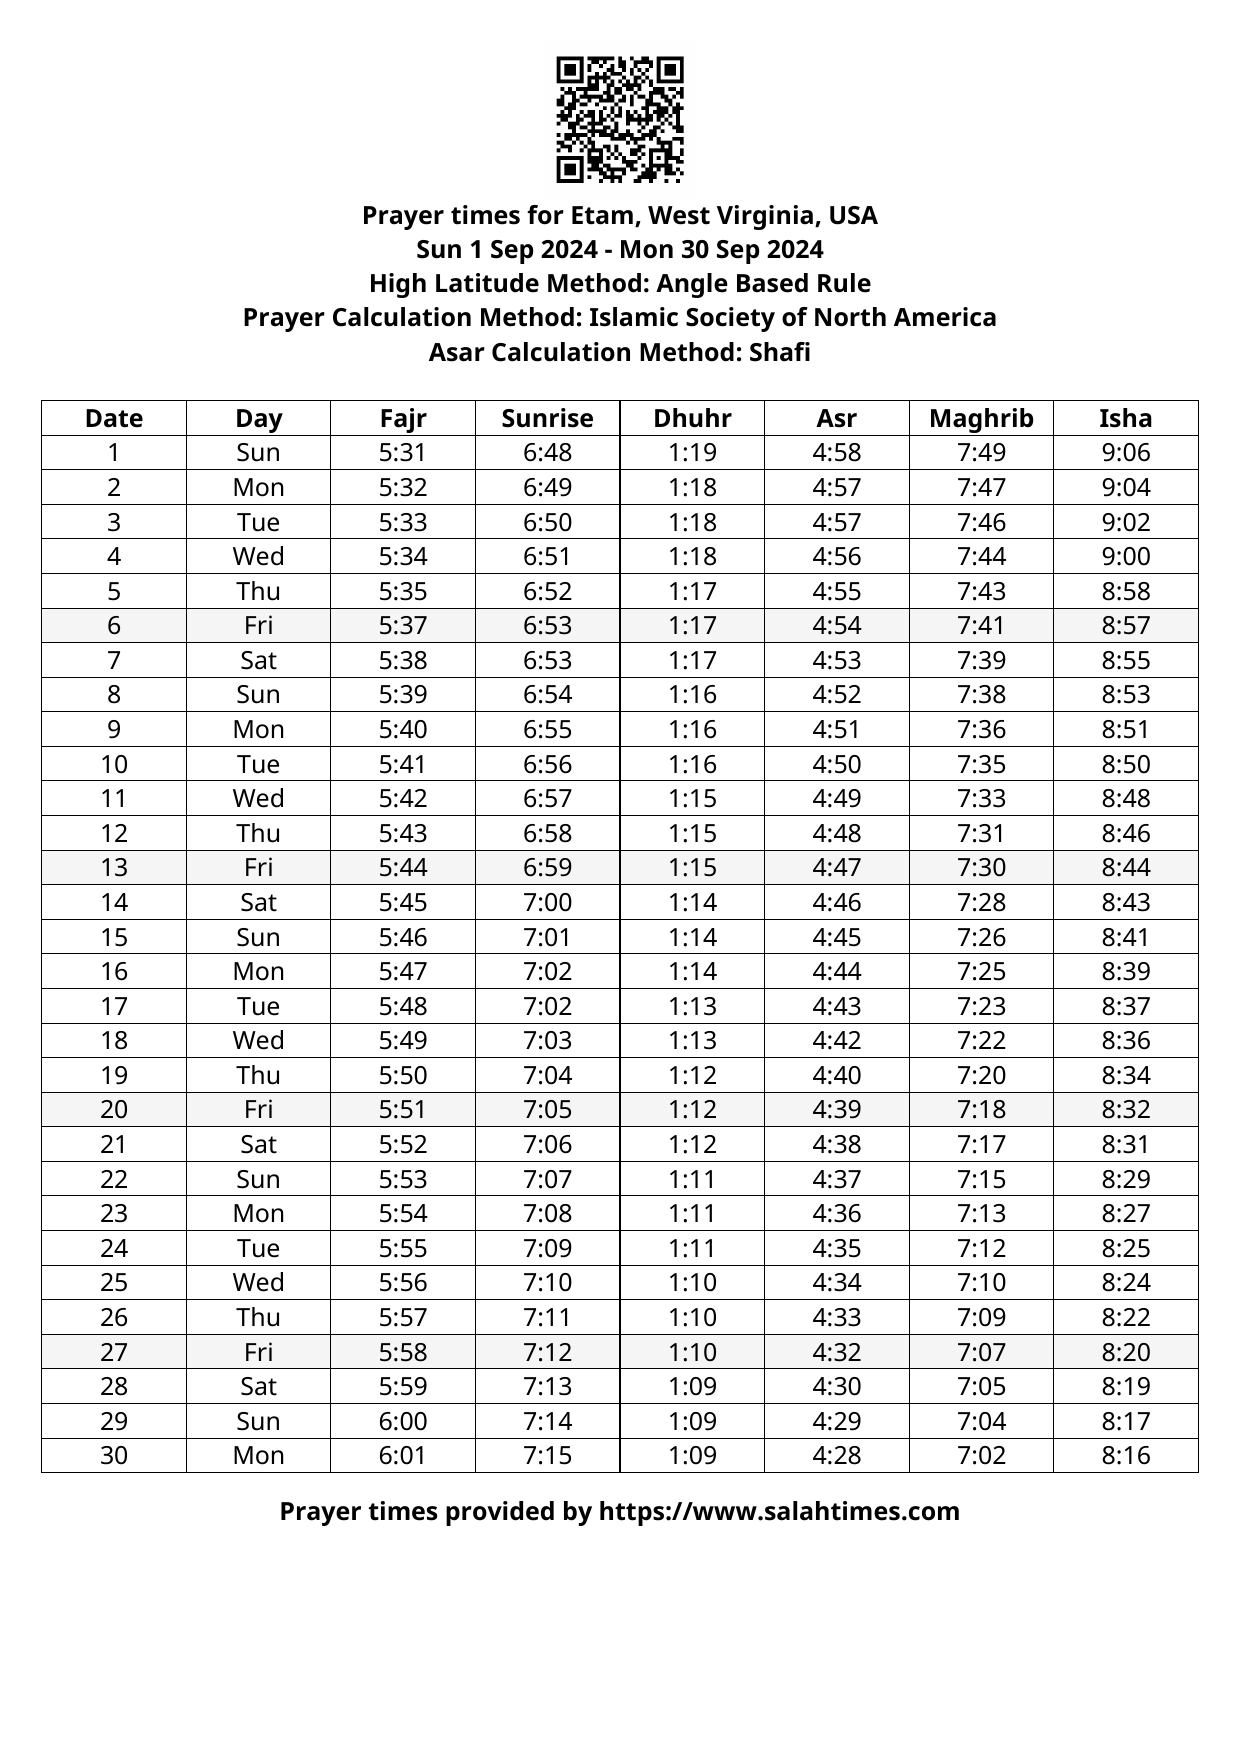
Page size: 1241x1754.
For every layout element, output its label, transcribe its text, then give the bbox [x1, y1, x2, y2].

table_cell 7:46 [910, 505, 1053, 538]
table_cell Thu [187, 574, 330, 607]
table_cell 29 [42, 1404, 186, 1437]
table_cell 5:41 [331, 747, 475, 780]
table_cell 7:36 [910, 712, 1053, 746]
table_cell 1:09 [621, 1439, 764, 1472]
table_cell Fri [187, 609, 330, 642]
table_cell 17 [42, 989, 186, 1022]
table_cell 19 [42, 1058, 186, 1092]
table_cell 1:17 [621, 609, 764, 642]
table_cell 4:57 [765, 470, 909, 504]
table_header Date [42, 401, 186, 434]
table_cell Sun [187, 1404, 330, 1437]
table_cell 5:34 [331, 539, 475, 573]
table_cell 7:05 [476, 1093, 619, 1126]
table_cell 7:15 [476, 1439, 619, 1472]
table_cell 8:50 [1054, 747, 1198, 780]
table_cell 1:09 [621, 1404, 764, 1437]
table_cell Mon [187, 1439, 330, 1472]
table_cell 13 [42, 851, 186, 884]
table_cell 1:15 [621, 851, 764, 884]
table_cell 5:54 [331, 1196, 475, 1230]
table_cell 8:44 [1054, 851, 1198, 884]
table_cell 1:13 [621, 1024, 764, 1057]
table_cell 14 [42, 885, 186, 919]
table_cell 7:20 [910, 1058, 1053, 1092]
table_cell 1:18 [621, 505, 764, 538]
table_cell 1:11 [621, 1196, 764, 1230]
table_cell 4:40 [765, 1058, 909, 1092]
table_cell 7:02 [476, 954, 619, 988]
table_cell 16 [42, 954, 186, 988]
table_cell 8:36 [1054, 1024, 1198, 1057]
table_cell 8:32 [1054, 1093, 1198, 1126]
table_cell 9:06 [1054, 436, 1198, 469]
table_cell 7:05 [910, 1369, 1053, 1403]
table_cell 9 [42, 712, 186, 746]
table_cell 7:07 [476, 1162, 619, 1195]
table_cell 1:15 [621, 781, 764, 815]
table_cell 4:46 [765, 885, 909, 919]
table_cell 1:16 [621, 712, 764, 746]
table_cell 7:09 [910, 1300, 1053, 1334]
table_cell 7:14 [476, 1404, 619, 1437]
table_cell 25 [42, 1266, 186, 1299]
table_cell 20 [42, 1093, 186, 1126]
table_cell 5:51 [331, 1093, 475, 1126]
table_cell 7:04 [476, 1058, 619, 1092]
table_cell 26 [42, 1300, 186, 1334]
table_cell 1:14 [621, 920, 764, 953]
table_cell 1:12 [621, 1093, 764, 1126]
table_cell 7:35 [910, 747, 1053, 780]
table_cell 5:52 [331, 1127, 475, 1161]
table_cell 6 [42, 609, 186, 642]
table_cell 8 [42, 678, 186, 711]
table_cell Sun [187, 678, 330, 711]
table_cell 1:09 [621, 1369, 764, 1403]
table_cell Tue [187, 505, 330, 538]
table_cell 7:08 [476, 1196, 619, 1230]
table_cell 5:43 [331, 816, 475, 849]
table_cell 7:28 [910, 885, 1053, 919]
table_cell 7:02 [476, 989, 619, 1022]
table_cell 4:39 [765, 1093, 909, 1126]
table_cell 9:00 [1054, 539, 1198, 573]
table_cell 4:32 [765, 1335, 909, 1368]
table_cell 8:19 [1054, 1369, 1198, 1403]
table_cell 6:55 [476, 712, 619, 746]
table_header Dhuhr [621, 401, 764, 434]
table_cell 7:03 [476, 1024, 619, 1057]
table_cell 1:18 [621, 539, 764, 573]
table_cell 4:53 [765, 643, 909, 677]
table_cell Sun [187, 920, 330, 953]
table_cell 6:50 [476, 505, 619, 538]
table_header Fajr [331, 401, 475, 434]
table_cell Wed [187, 781, 330, 815]
table_cell 7:11 [476, 1300, 619, 1334]
table_cell 7:23 [910, 989, 1053, 1022]
table_cell 8:46 [1054, 816, 1198, 849]
table_cell 7:39 [910, 643, 1053, 677]
table_cell 23 [42, 1196, 186, 1230]
table_cell 3 [42, 505, 186, 538]
table_cell 7:15 [910, 1162, 1053, 1195]
table_cell 5:55 [331, 1231, 475, 1264]
table_cell 22 [42, 1162, 186, 1195]
table_cell Sun [187, 436, 330, 469]
table_cell 5:42 [331, 781, 475, 815]
table_cell Tue [187, 747, 330, 780]
table_cell 6:52 [476, 574, 619, 607]
table_cell 7:31 [910, 816, 1053, 849]
table_cell 15 [42, 920, 186, 953]
table_cell 8:29 [1054, 1162, 1198, 1195]
table_cell 1:16 [621, 747, 764, 780]
table_cell 8:16 [1054, 1439, 1198, 1472]
table_cell 7:22 [910, 1024, 1053, 1057]
table_cell 4:52 [765, 678, 909, 711]
table_cell 11 [42, 781, 186, 815]
table_cell 8:34 [1054, 1058, 1198, 1092]
table_cell 5:58 [331, 1335, 475, 1368]
table_cell 4:33 [765, 1300, 909, 1334]
text Prayer Calculation Method: Islamic Society of North America [42, 300, 1198, 334]
table_cell 7:33 [910, 781, 1053, 815]
table_cell 6:57 [476, 781, 619, 815]
table_cell 7:30 [910, 851, 1053, 884]
table_cell Thu [187, 1058, 330, 1092]
table_cell 5:49 [331, 1024, 475, 1057]
table_cell 9:04 [1054, 470, 1198, 504]
table_cell 7:09 [476, 1231, 619, 1264]
table_cell 4:34 [765, 1266, 909, 1299]
table_cell Mon [187, 1196, 330, 1230]
table_cell 8:57 [1054, 609, 1198, 642]
table_cell 7:47 [910, 470, 1053, 504]
table_cell 8:17 [1054, 1404, 1198, 1437]
table_cell 4:47 [765, 851, 909, 884]
table_cell 4:57 [765, 505, 909, 538]
table_cell 1:11 [621, 1231, 764, 1264]
table_header Isha [1054, 401, 1198, 434]
table_cell 8:24 [1054, 1266, 1198, 1299]
table_cell 5:48 [331, 989, 475, 1022]
table_cell 1 [42, 436, 186, 469]
table_cell 1:14 [621, 954, 764, 988]
picture [542, 41, 699, 198]
table_cell 21 [42, 1127, 186, 1161]
table_cell 5:46 [331, 920, 475, 953]
table_cell 4:44 [765, 954, 909, 988]
table_cell 7:06 [476, 1127, 619, 1161]
table_cell 7:12 [910, 1231, 1053, 1264]
table_cell 5:57 [331, 1300, 475, 1334]
table_cell 5:31 [331, 436, 475, 469]
table_header Sunrise [476, 401, 619, 434]
table_cell 4:30 [765, 1369, 909, 1403]
table_cell 8:55 [1054, 643, 1198, 677]
table_cell 4:37 [765, 1162, 909, 1195]
table_cell 6:53 [476, 643, 619, 677]
table_cell 5:40 [331, 712, 475, 746]
table_cell Fri [187, 1335, 330, 1368]
table_cell 4:50 [765, 747, 909, 780]
text Sun 1 Sep 2024 - Mon 30 Sep 2024 [42, 232, 1198, 266]
table_cell 7:17 [910, 1127, 1053, 1161]
table_cell 7:41 [910, 609, 1053, 642]
table_cell 1:10 [621, 1335, 764, 1368]
table_header Day [187, 401, 330, 434]
table_cell 8:39 [1054, 954, 1198, 988]
table_cell 7:01 [476, 920, 619, 953]
table_cell 2 [42, 470, 186, 504]
table_cell 1:17 [621, 574, 764, 607]
table_cell 7:25 [910, 954, 1053, 988]
table_cell 6:49 [476, 470, 619, 504]
table_cell 7 [42, 643, 186, 677]
table_cell 4:28 [765, 1439, 909, 1472]
table_cell 7:07 [910, 1335, 1053, 1368]
table_cell 8:31 [1054, 1127, 1198, 1161]
table_cell Sat [187, 885, 330, 919]
table_cell 1:15 [621, 816, 764, 849]
table_cell 7:13 [476, 1369, 619, 1403]
table_cell 1:14 [621, 885, 764, 919]
table_cell Mon [187, 712, 330, 746]
text Prayer times provided by https://www.salahtimes.com [42, 1494, 1198, 1528]
table_cell 7:18 [910, 1093, 1053, 1126]
table_cell 5:53 [331, 1162, 475, 1195]
table_cell 6:01 [331, 1439, 475, 1472]
table_cell Thu [187, 816, 330, 849]
table_cell 28 [42, 1369, 186, 1403]
text Asar Calculation Method: Shafi [42, 334, 1198, 368]
table_cell 8:37 [1054, 989, 1198, 1022]
table_cell 10 [42, 747, 186, 780]
table_cell 18 [42, 1024, 186, 1057]
table_cell 5 [42, 574, 186, 607]
table_cell 6:56 [476, 747, 619, 780]
table_cell 9:02 [1054, 505, 1198, 538]
table_cell 6:48 [476, 436, 619, 469]
table_cell 1:13 [621, 989, 764, 1022]
table_cell 7:12 [476, 1335, 619, 1368]
table_cell 24 [42, 1231, 186, 1264]
table_cell Tue [187, 989, 330, 1022]
table_header Asr [765, 401, 909, 434]
table_cell 5:59 [331, 1369, 475, 1403]
table_cell 5:44 [331, 851, 475, 884]
table_cell 4:36 [765, 1196, 909, 1230]
table_cell 8:51 [1054, 712, 1198, 746]
table_cell Mon [187, 954, 330, 988]
text High Latitude Method: Angle Based Rule [42, 266, 1198, 300]
table_cell Wed [187, 1266, 330, 1299]
table_cell 4:54 [765, 609, 909, 642]
table_cell 5:35 [331, 574, 475, 607]
table_cell Sat [187, 1127, 330, 1161]
table_cell 5:37 [331, 609, 475, 642]
table_cell 6:54 [476, 678, 619, 711]
table_cell 1:16 [621, 678, 764, 711]
table_cell 8:27 [1054, 1196, 1198, 1230]
table_cell Wed [187, 539, 330, 573]
table_cell 8:58 [1054, 574, 1198, 607]
table_cell 8:48 [1054, 781, 1198, 815]
table_cell 7:10 [910, 1266, 1053, 1299]
table_cell 7:49 [910, 436, 1053, 469]
table_cell Fri [187, 1093, 330, 1126]
table_cell Sat [187, 643, 330, 677]
table_cell 8:20 [1054, 1335, 1198, 1368]
table_cell 1:19 [621, 436, 764, 469]
table_cell 30 [42, 1439, 186, 1472]
table_cell Sun [187, 1162, 330, 1195]
table_cell 7:44 [910, 539, 1053, 573]
table_cell Wed [187, 1024, 330, 1057]
table_cell 1:12 [621, 1058, 764, 1092]
table_cell 5:50 [331, 1058, 475, 1092]
table_cell 8:25 [1054, 1231, 1198, 1264]
table_cell 4:55 [765, 574, 909, 607]
table_cell 5:32 [331, 470, 475, 504]
table_cell 5:33 [331, 505, 475, 538]
table_cell Fri [187, 851, 330, 884]
table_cell 12 [42, 816, 186, 849]
table_cell 6:51 [476, 539, 619, 573]
table_cell 4:35 [765, 1231, 909, 1264]
table_cell Tue [187, 1231, 330, 1264]
table_cell 5:39 [331, 678, 475, 711]
table_cell 5:56 [331, 1266, 475, 1299]
table_cell 1:17 [621, 643, 764, 677]
table_cell 4:58 [765, 436, 909, 469]
table_cell 4:45 [765, 920, 909, 953]
table_cell 6:58 [476, 816, 619, 849]
table_cell 7:10 [476, 1266, 619, 1299]
table_cell 1:18 [621, 470, 764, 504]
table_cell 6:00 [331, 1404, 475, 1437]
table_cell 8:43 [1054, 885, 1198, 919]
table_cell 5:47 [331, 954, 475, 988]
table_cell 4:43 [765, 989, 909, 1022]
table_cell 4 [42, 539, 186, 573]
table_cell Sat [187, 1369, 330, 1403]
table_cell 4:48 [765, 816, 909, 849]
table_cell 8:53 [1054, 678, 1198, 711]
table_cell 7:26 [910, 920, 1053, 953]
table_cell 4:42 [765, 1024, 909, 1057]
table_cell 6:53 [476, 609, 619, 642]
table_cell 1:11 [621, 1162, 764, 1195]
table_cell Mon [187, 470, 330, 504]
table_cell 7:00 [476, 885, 619, 919]
table_cell 4:51 [765, 712, 909, 746]
table_cell 7:43 [910, 574, 1053, 607]
table_cell 4:38 [765, 1127, 909, 1161]
table_cell 1:10 [621, 1300, 764, 1334]
table_cell 7:04 [910, 1404, 1053, 1437]
table_cell 4:49 [765, 781, 909, 815]
table_cell 4:29 [765, 1404, 909, 1437]
table_cell 27 [42, 1335, 186, 1368]
table_cell Thu [187, 1300, 330, 1334]
table_cell 6:59 [476, 851, 619, 884]
table_cell 5:38 [331, 643, 475, 677]
table_cell 1:12 [621, 1127, 764, 1161]
table_cell 5:45 [331, 885, 475, 919]
table_cell 7:38 [910, 678, 1053, 711]
table_header Maghrib [910, 401, 1053, 434]
text Prayer times for Etam, West Virginia, USA [42, 198, 1198, 232]
table_cell 8:41 [1054, 920, 1198, 953]
table_cell 8:22 [1054, 1300, 1198, 1334]
table_cell 4:56 [765, 539, 909, 573]
table_cell 7:13 [910, 1196, 1053, 1230]
table_cell 1:10 [621, 1266, 764, 1299]
table_cell 7:02 [910, 1439, 1053, 1472]
